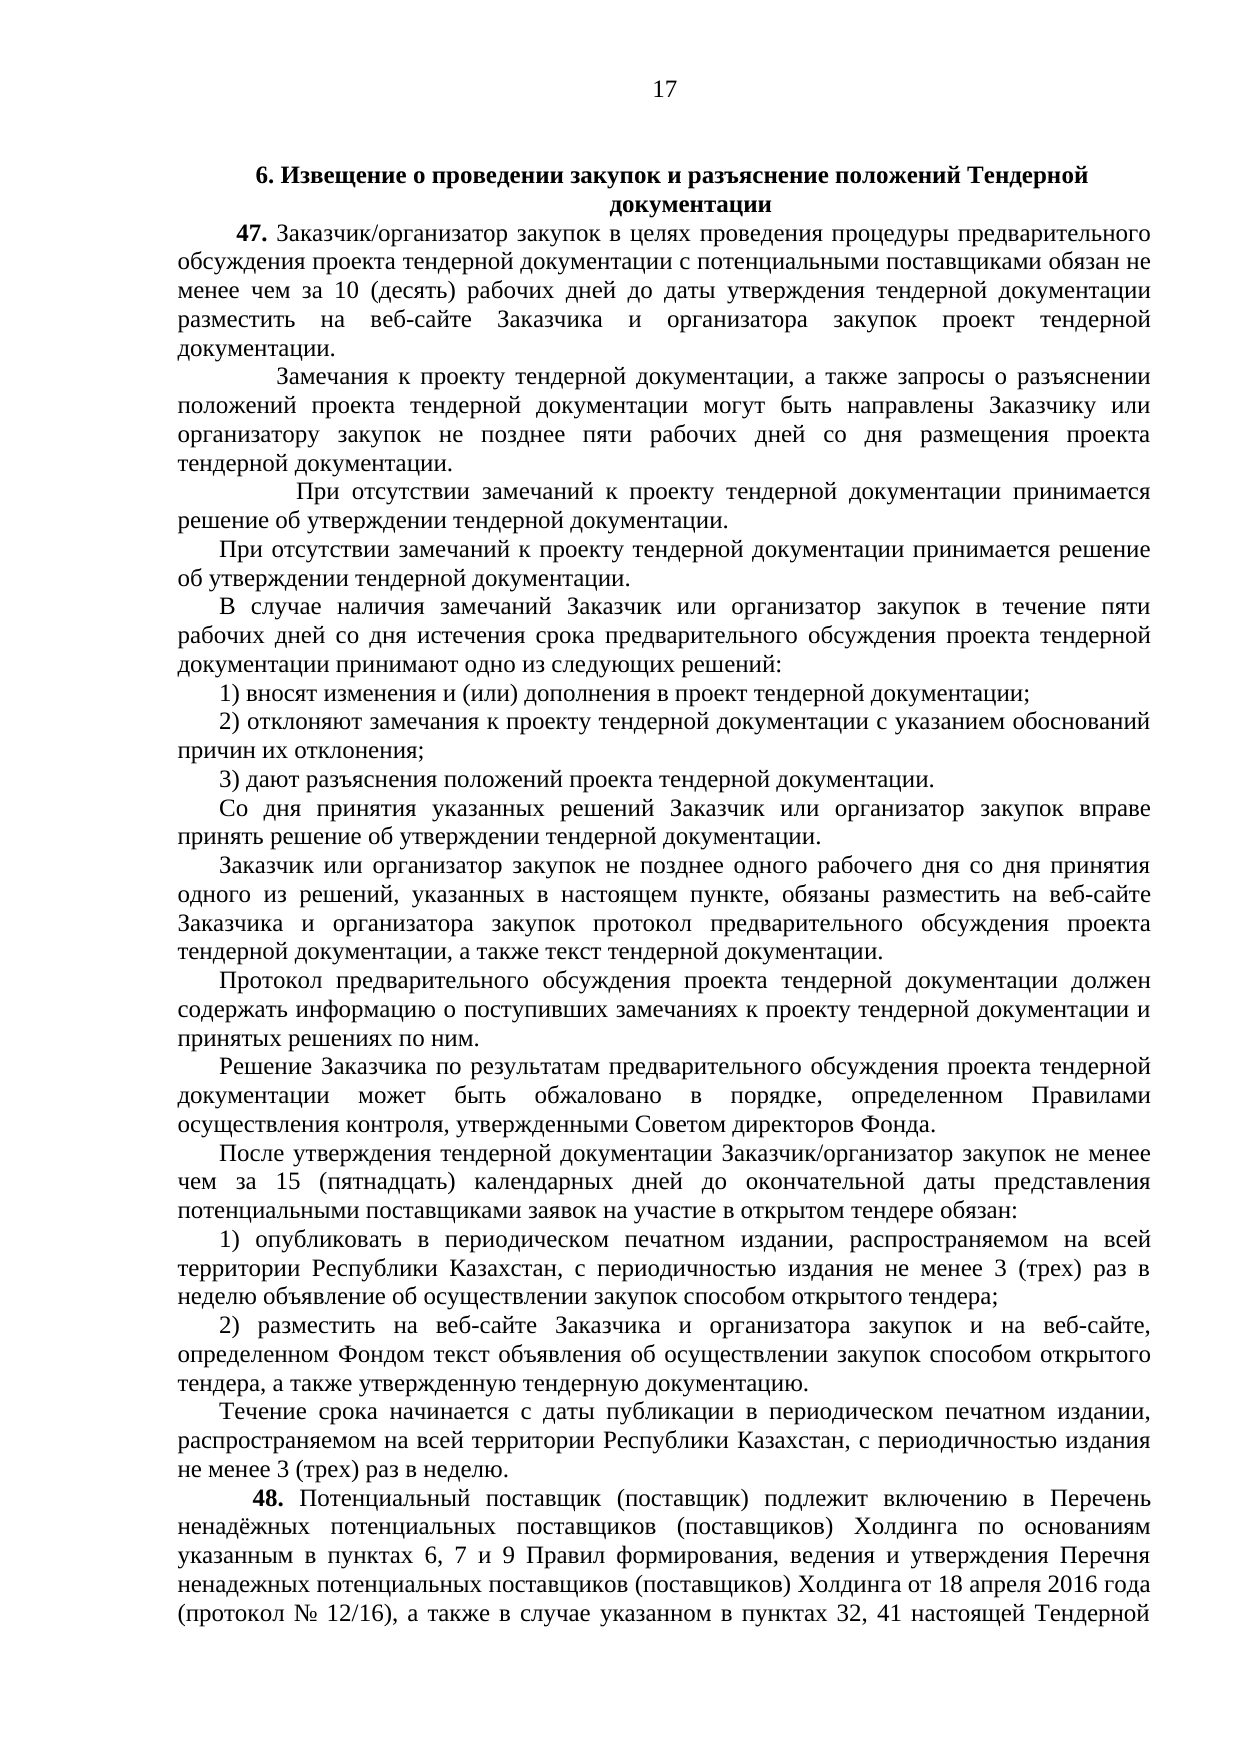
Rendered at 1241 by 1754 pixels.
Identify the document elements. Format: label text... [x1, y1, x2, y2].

list При отсутствии замечаний к проекту тендерной документации принимается решение об утверждении тендерной документации. [103, 476, 1152, 534]
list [177, 1483, 1152, 1626]
text Заказчик или организатор закупок не позднее одного рабочего дня со дня принятия одного из решений, указанных в настоящем пункте, обязаны разместить на веб-сайте Заказчика и организатора закупок протокол предварительного обсуждения проекта тендерной документации, а также текст тендерной документации. [177, 850, 1152, 965]
text 1) опубликовать в периодическом печатном издании, распространяемом на всей территории Республики Казахстан, с периодичностью издания не менее 3 (трех) раз в неделю объявление об осуществлении закупок способом открытого тендера; [177, 1224, 1152, 1310]
text Протокол предварительного обсуждения проекта тендерной документации должен содержать информацию о поступивших замечаниях к проекту тендерной документации и принятых решениях по ним. [177, 965, 1152, 1051]
text 1) вносят изменения и (или) дополнения в проект тендерной документации; [177, 678, 1152, 706]
text Решение Заказчика по результатам предварительного обсуждения проекта тендерной документации может быть обжаловано в порядке, определенном Правилами осуществления контроля, утвержденными Советом директоров Фонда. [177, 1051, 1152, 1138]
text Со дня принятия указанных решений Заказчик или организатор закупок вправе принять решение об утверждении тендерной документации. [177, 793, 1152, 850]
text 2) разместить на веб-сайте Заказчика и организатора закупок и на веб-сайте, определенном Фондом текст объявления об осуществлении закупок способом открытого тендера, а также утвержденную тендерную документацию. [177, 1310, 1152, 1396]
text После утверждения тендерной документации Заказчик/организатор закупок не менее чем за 15 (пятнадцать) календарных дней до окончательной даты представления потенциальными поставщиками заявок на участие в открытом тендере обязан: [177, 1138, 1152, 1224]
text 3) дают разъяснения положений проекта тендерной документации. [177, 764, 1152, 793]
text В случае наличия замечаний Заказчик или организатор закупок в течение пяти рабочих дней со дня истечения срока предварительного обсуждения проекта тендерной документации принимают одно из следующих решений: [177, 591, 1152, 678]
text При отсутствии замечаний к проекту тендерной документации принимается решение об утверждении тендерной документации. [177, 534, 1152, 591]
text 2) отклоняют замечания к проекту тендерной документации с указанием обоснований причин их отклонения; [177, 706, 1152, 764]
list 47. Заказчик/организатор закупок в целях проведения процедуры предварительного обсуждения проекта тендерной документации с потенциальными поставщиками обязан не менее чем за 10 (десять) рабочих дней до даты утверждения тендерной документации разместить на веб-сайте Заказчика и организатора закупок проект тендерной документации. Замечания к проекту тендерной документации, а также запросы о разъяснении положений проекта тендерной документации могут быть направлены Заказчику или организатору закупок не позднее пяти рабочих дней со дня размещения проекта тендерной документации. [103, 218, 1152, 476]
list Извещение о проведении закупок и разъяснение положений Тендерной документации [192, 160, 1152, 218]
text Течение срока начинается с даты публикации в периодическом печатном издании, распространяемом на всей территории Республики Казахстан, с периодичностью издания не менее 3 (трех) раз в неделю. [177, 1396, 1152, 1483]
